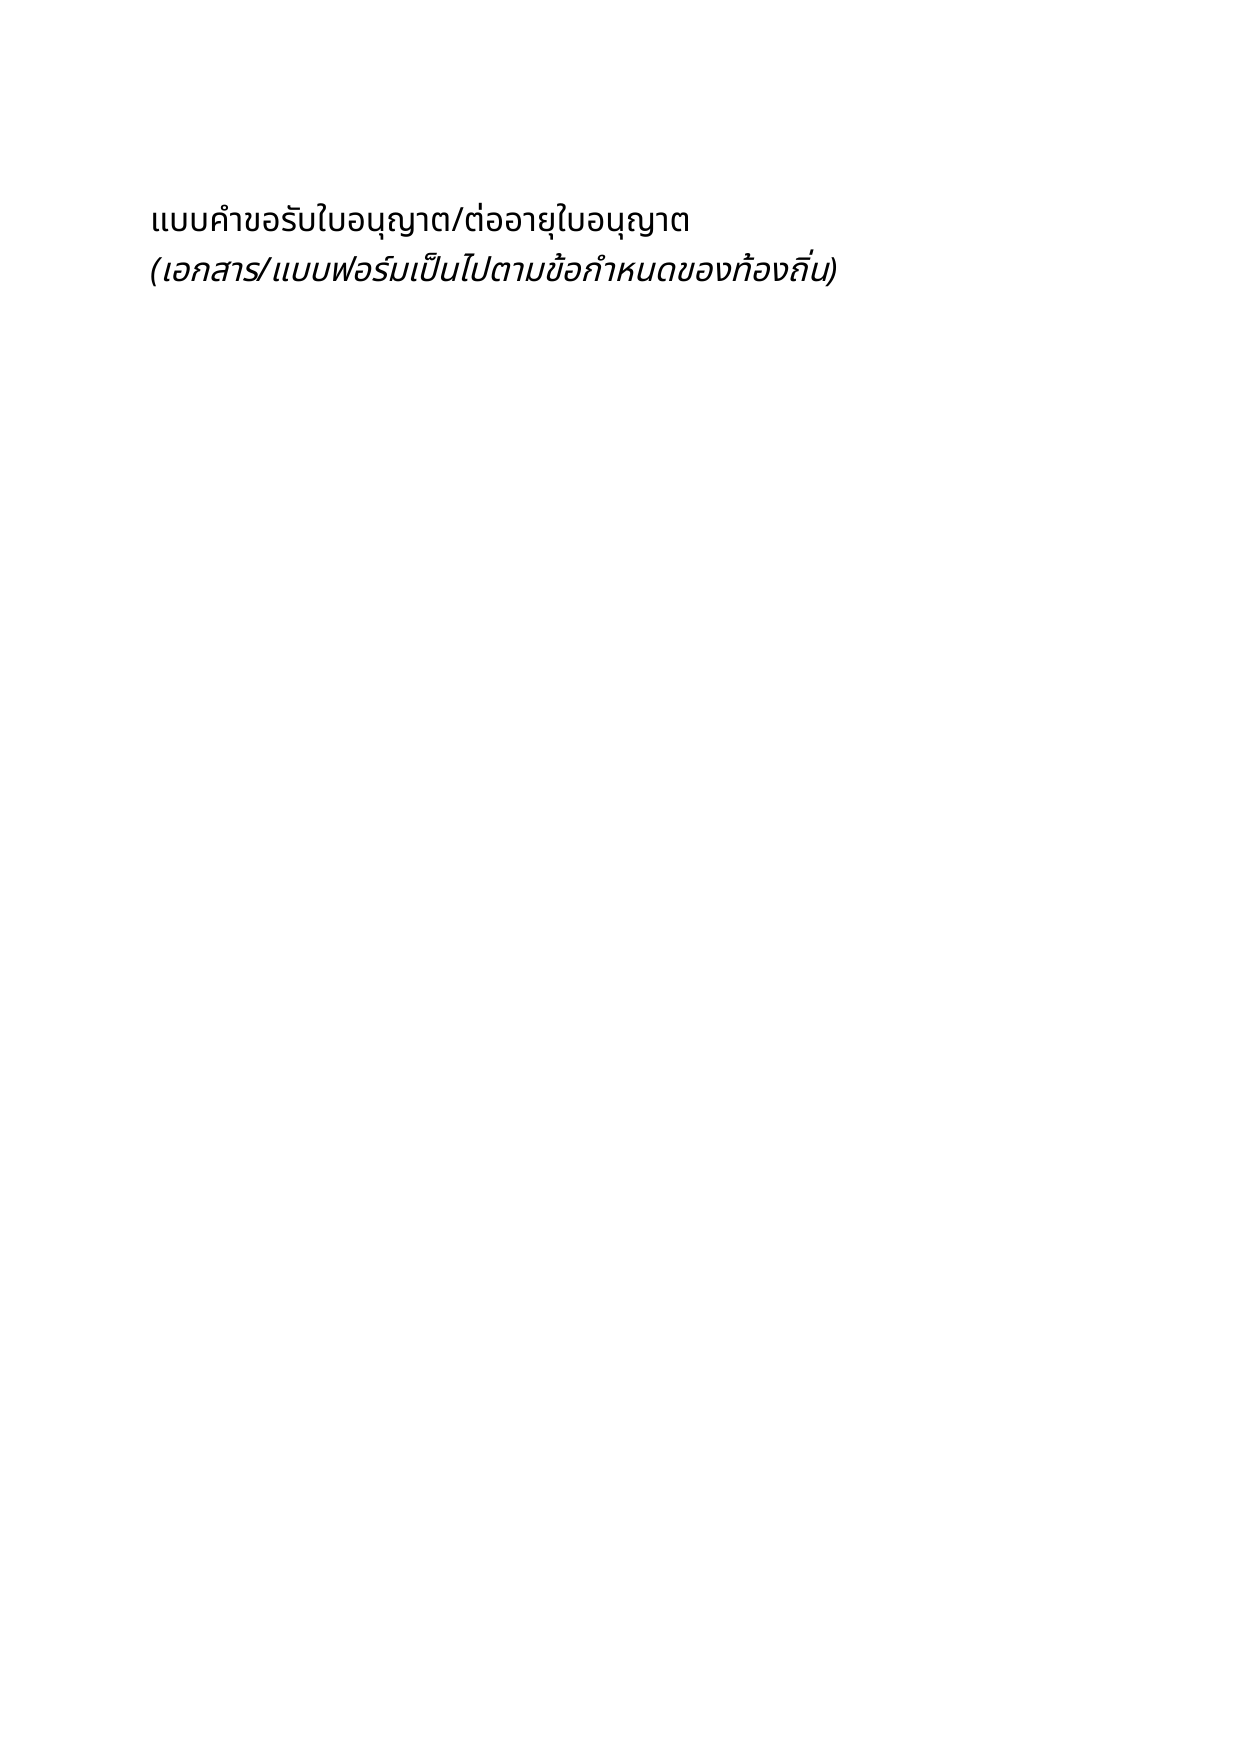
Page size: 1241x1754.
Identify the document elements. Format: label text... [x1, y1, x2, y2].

text แบบคำขอรับใบอนุญาต/ต่ออายุใบอนุญาต (เอกสาร/แบบฟอร์มเป็นไปตามข้อกำหนดของท้องถิ่น) [150, 195, 1090, 297]
